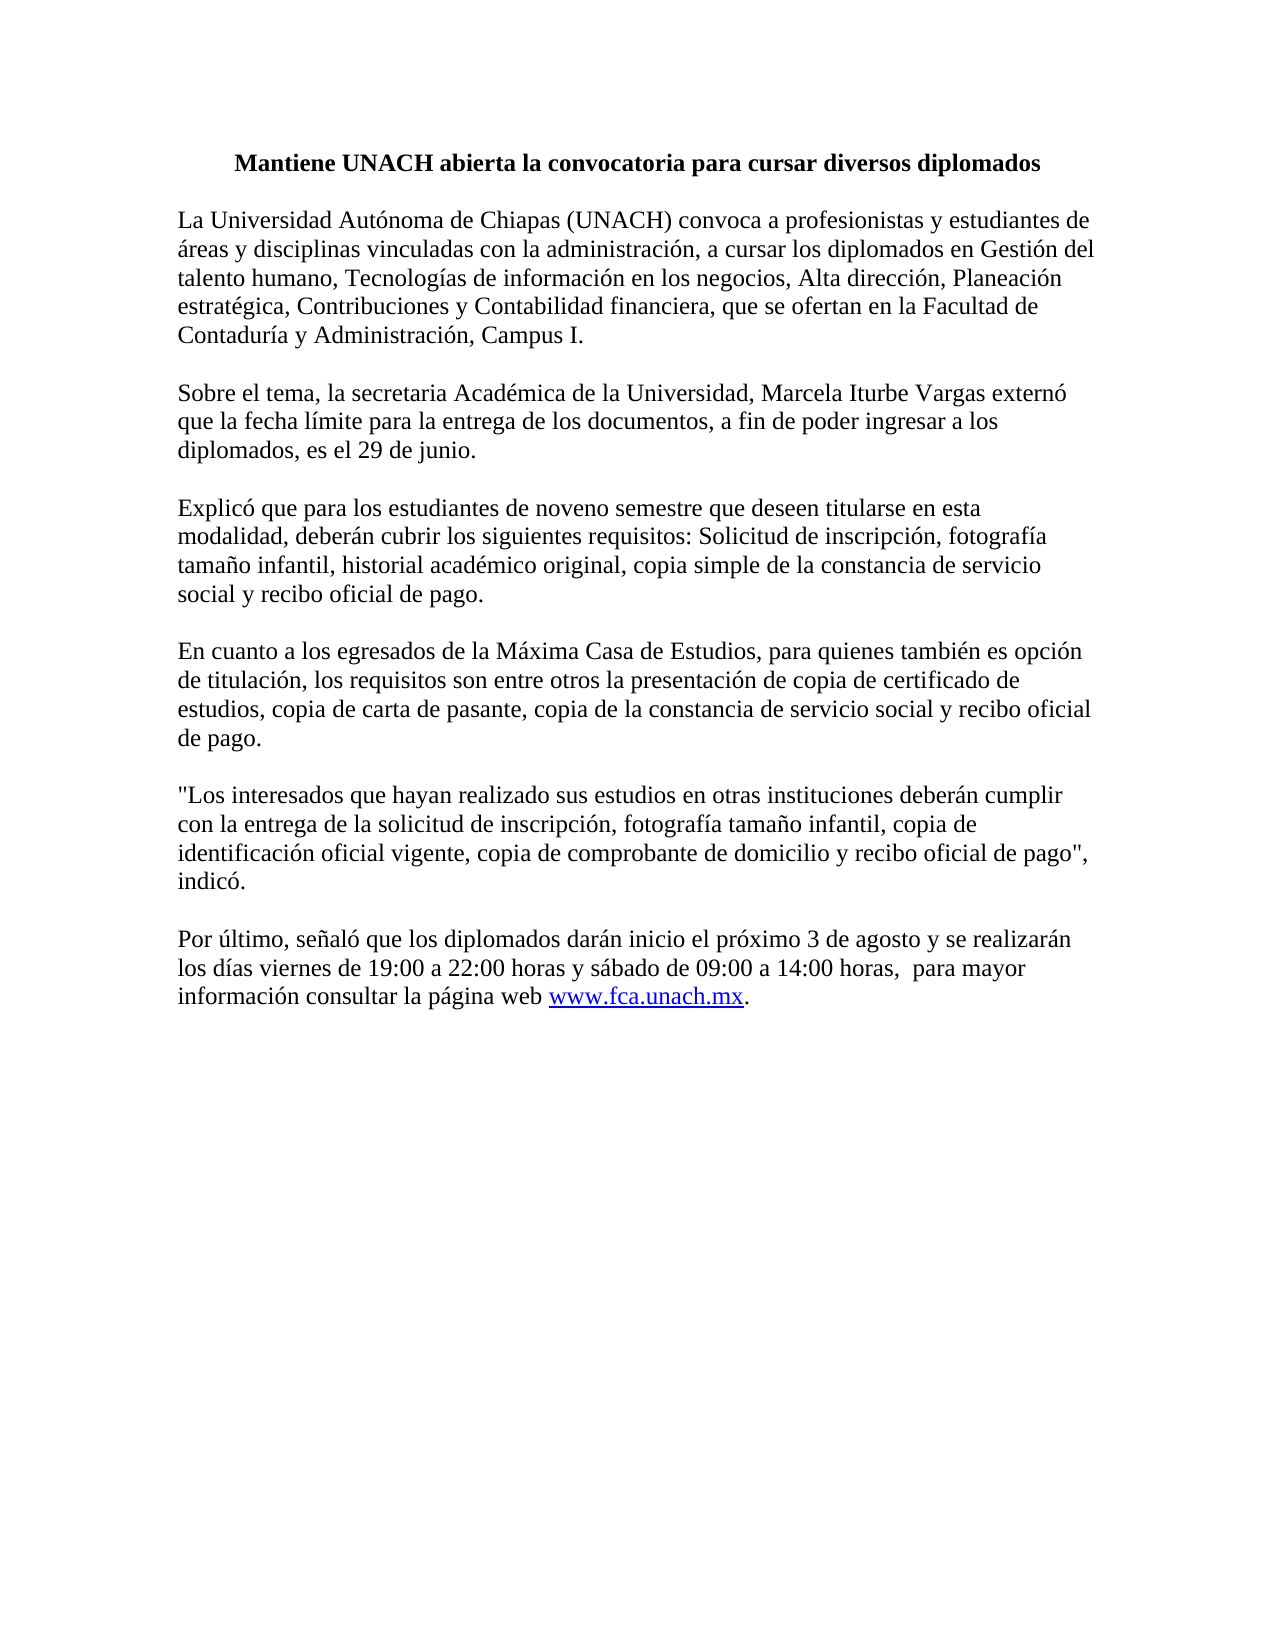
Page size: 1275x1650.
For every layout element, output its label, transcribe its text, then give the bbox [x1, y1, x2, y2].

text Mantiene UNACH abierta la convocatoria para cursar diversos diplomados [177, 148, 1098, 176]
text La Universidad Autónoma de Chiapas (UNACH) convoca a profesionistas y estudiantes de áreas y disciplinas vinculadas con la administración, a cursar los diplomados en Gestión del talento humano, Tecnologías de información en los negocios, Alta dirección, Planeación estratégica, Contribuciones y Contabilidad financiera, que se ofertan en la Facultad de Contaduría y Administración, Campus I. Sobre el tema, la secretaria Académica de la Universidad, Marcela Iturbe Vargas externó que la fecha límite para la entrega de los documentos, a fin de poder ingresar a los diplomados, es el 29 de junio. Explicó que para los estudiantes de noveno semestre que deseen titularse en esta modalidad, deberán cubrir los siguientes requisitos: Solicitud de inscripción, fotografía tamaño infantil, historial académico original, copia simple de la constancia de servicio social y recibo oficial de pago. En cuanto a los egresados de la Máxima Casa de Estudios, para quienes también es opción de titulación, los requisitos son entre otros la presentación de copia de certificado de estudios, copia de carta de pasante, copia de la constancia de servicio social y recibo oficial de pago. "Los interesados que hayan realizado sus estudios en otras instituciones deberán cumplir con la entrega de la solicitud de inscripción, fotografía tamaño infantil, copia de identificación oficial vigente, copia de comprobante de domicilio y recibo oficial de pago", indicó. Por último, señaló que los diplomados darán inicio el próximo 3 de agosto y se realizarán los días viernes de 19:00 a 22:00 horas y sábado de 09:00 a 14:00 horas, para mayor información consultar la página web www.fca.unach.mx. [177, 176, 1098, 1010]
